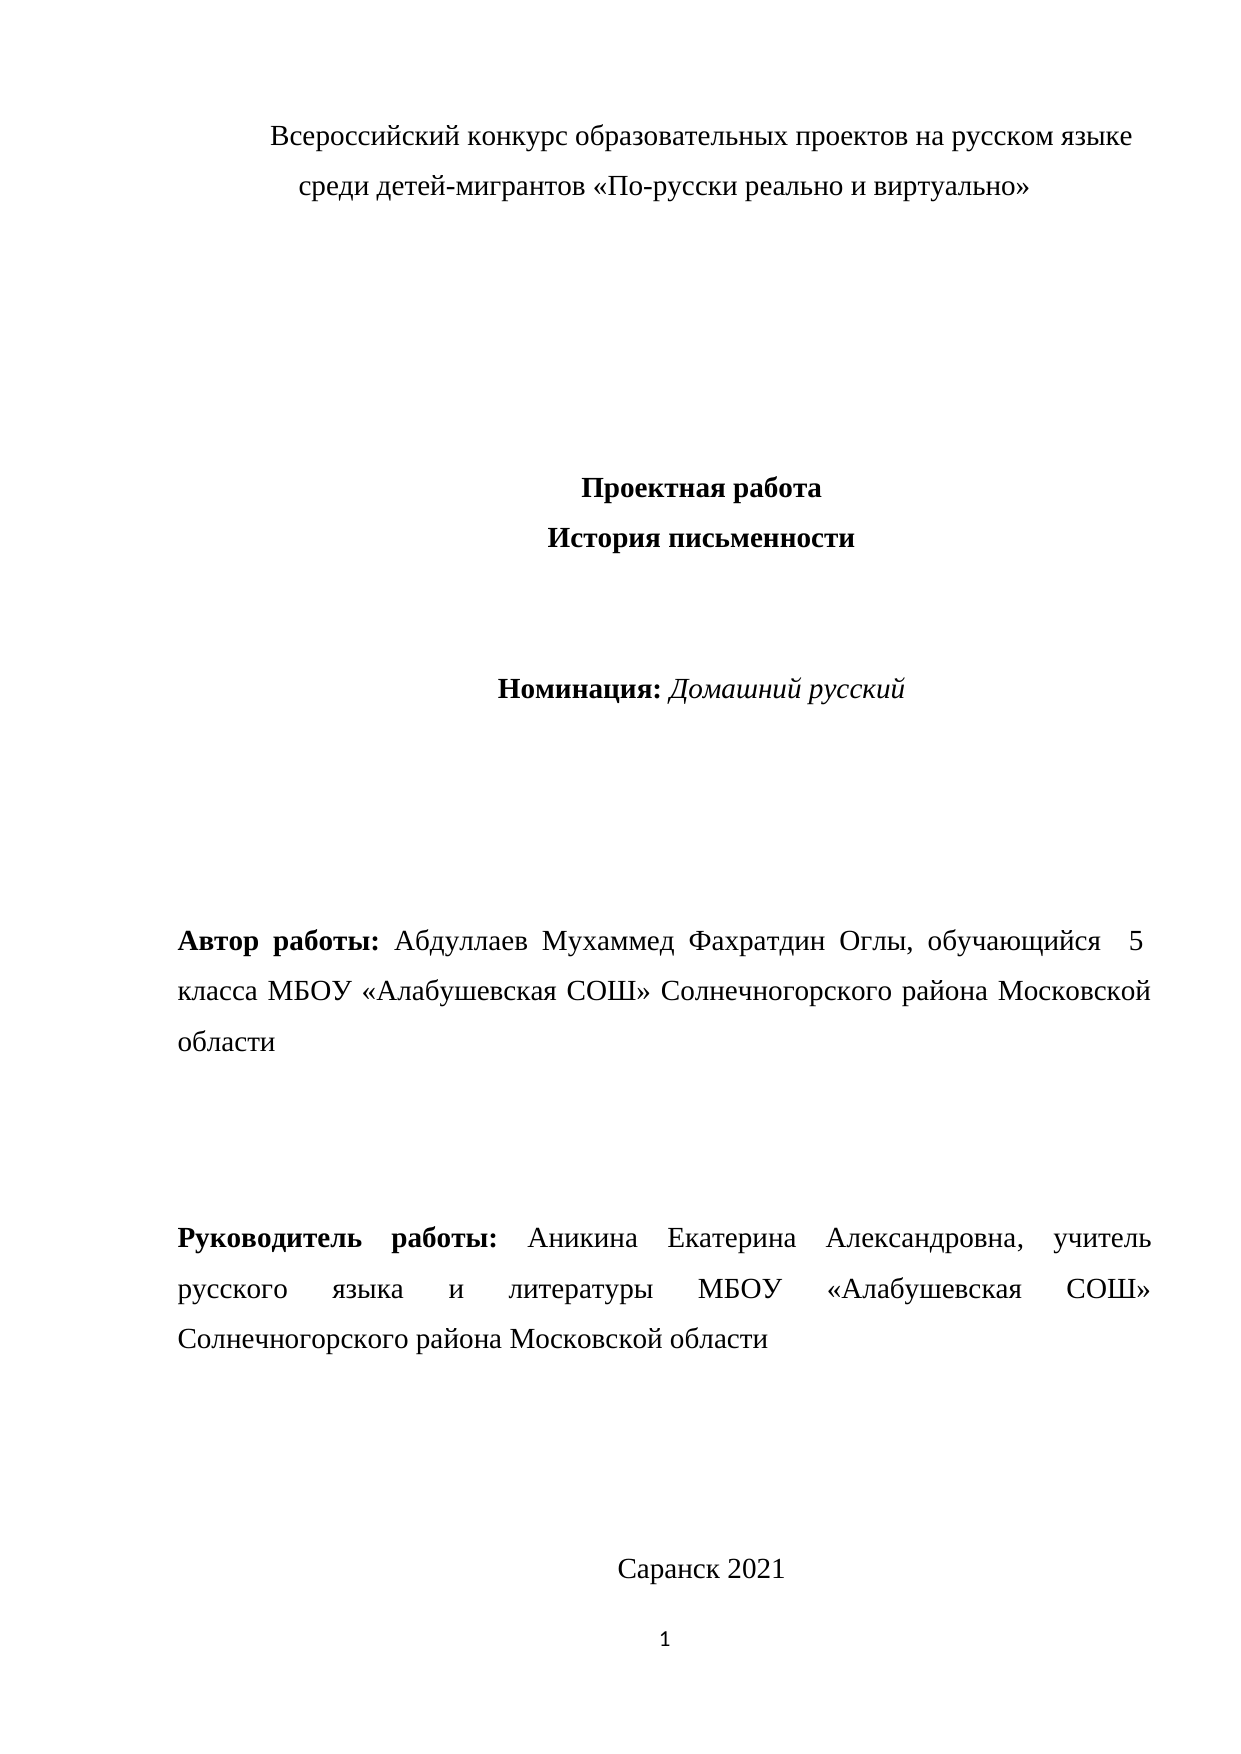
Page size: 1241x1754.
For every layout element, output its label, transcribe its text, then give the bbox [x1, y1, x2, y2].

text Автор работы: Абдуллаев Мухаммед Фахратдин Оглы, обучающийся 5 класса МБОУ «Алабушевская СОШ» Солнечногорского района Московской области [177, 923, 1152, 1057]
text Всероссийский конкурс образовательных проектов на русском языке среди детей-мигрантов «По-русски реально и виртуально» [177, 118, 1152, 202]
text Проектная работа [177, 470, 1152, 504]
text Номинация: Домашний русский [177, 672, 1152, 705]
text История письменности [177, 521, 1152, 554]
text Руководитель работы: Аникина Екатерина Александровна, учитель русского языка и литературы МБОУ «Алабушевская СОШ» Солнечногорского района Московской области [177, 1220, 1152, 1354]
text Саранск 2021 [177, 1551, 1152, 1584]
